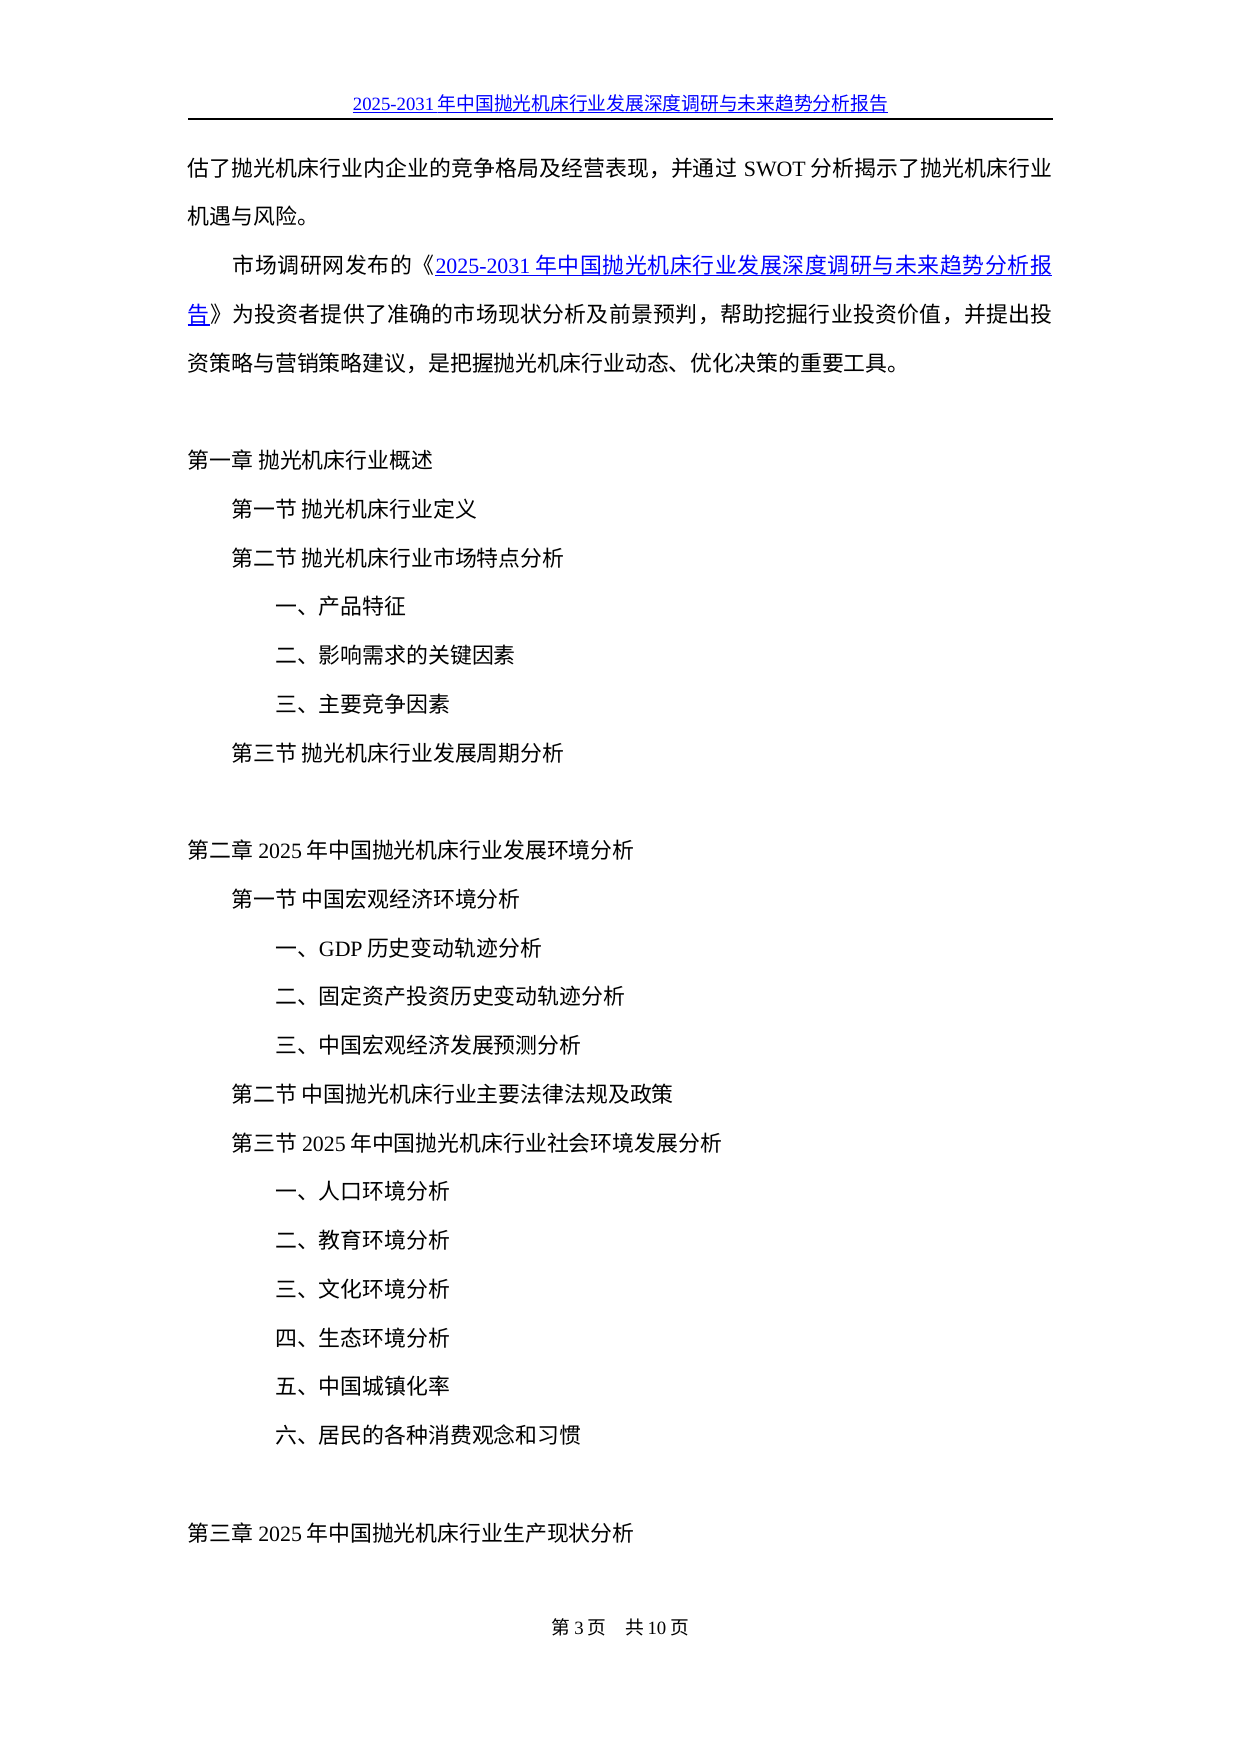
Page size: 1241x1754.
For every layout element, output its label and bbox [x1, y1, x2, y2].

text [187, 150, 1053, 1548]
